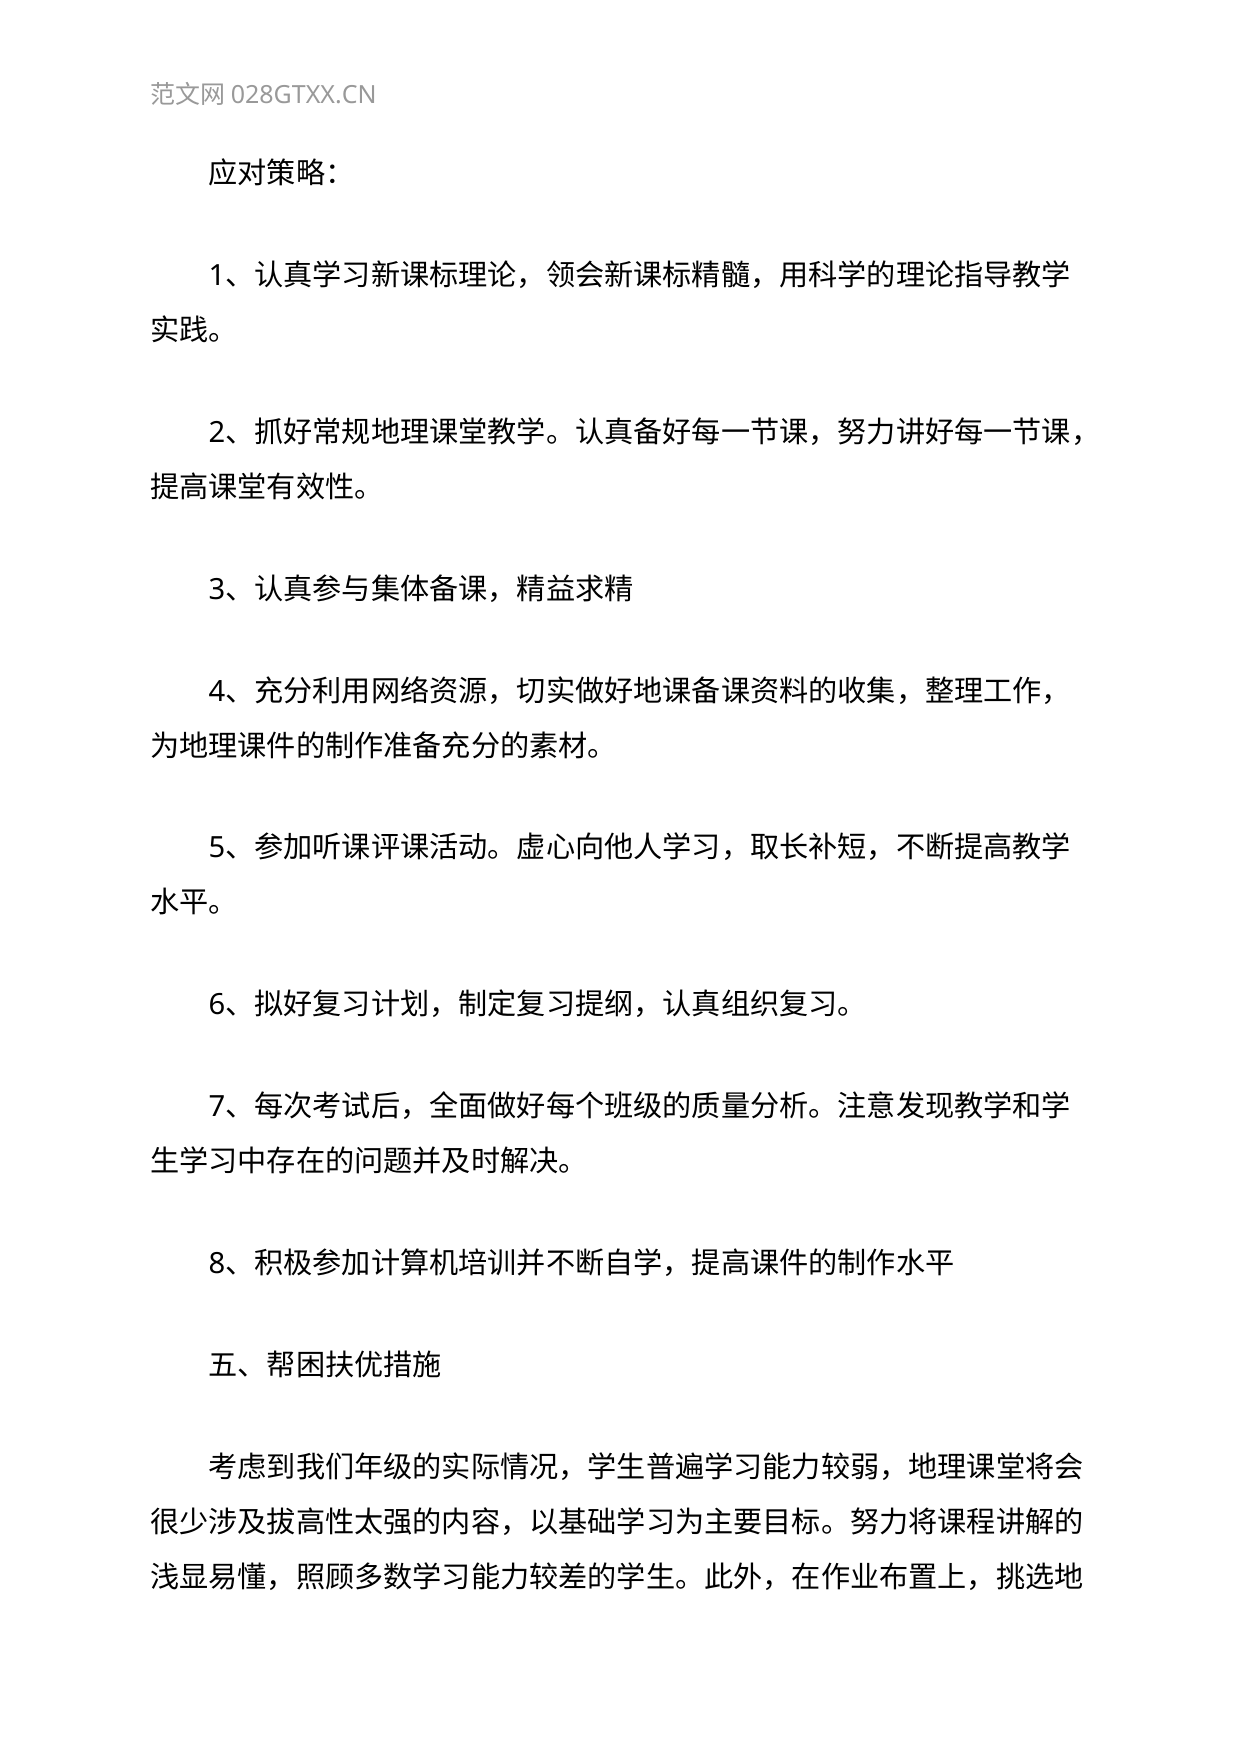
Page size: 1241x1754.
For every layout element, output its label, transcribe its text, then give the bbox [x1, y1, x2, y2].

text 8、积极参加计算机培训并不断自学，提高课件的制作水平 [150, 1239, 1090, 1282]
text 7、每次考试后，全面做好每个班级的质量分析。注意发现教学和学生学习中存在的问题并及时解决。 [150, 1083, 1090, 1180]
text 4、充分利用网络资源，切实做好地课备课资料的收集，整理工作，为地理课件的制作准备充分的素材。 [150, 667, 1090, 764]
text 3、认真参与集体备课，精益求精 [150, 565, 1090, 608]
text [150, 1443, 1090, 1595]
text 6、拟好复习计划，制定复习提纲，认真组织复习。 [150, 981, 1090, 1023]
text 应对策略： [150, 150, 1090, 192]
text 5、参加听课评课活动。虚心向他人学习，取长补短，不断提高教学水平。 [150, 824, 1090, 921]
text 1、认真学习新课标理论，领会新课标精髓，用科学的理论指导教学实践。 [150, 252, 1090, 349]
text 2、抓好常规地理课堂教学。认真备好每一节课，努力讲好每一节课，提高课堂有效性。 [150, 408, 1090, 506]
text 五、帮困扶优措施 [150, 1342, 1090, 1384]
